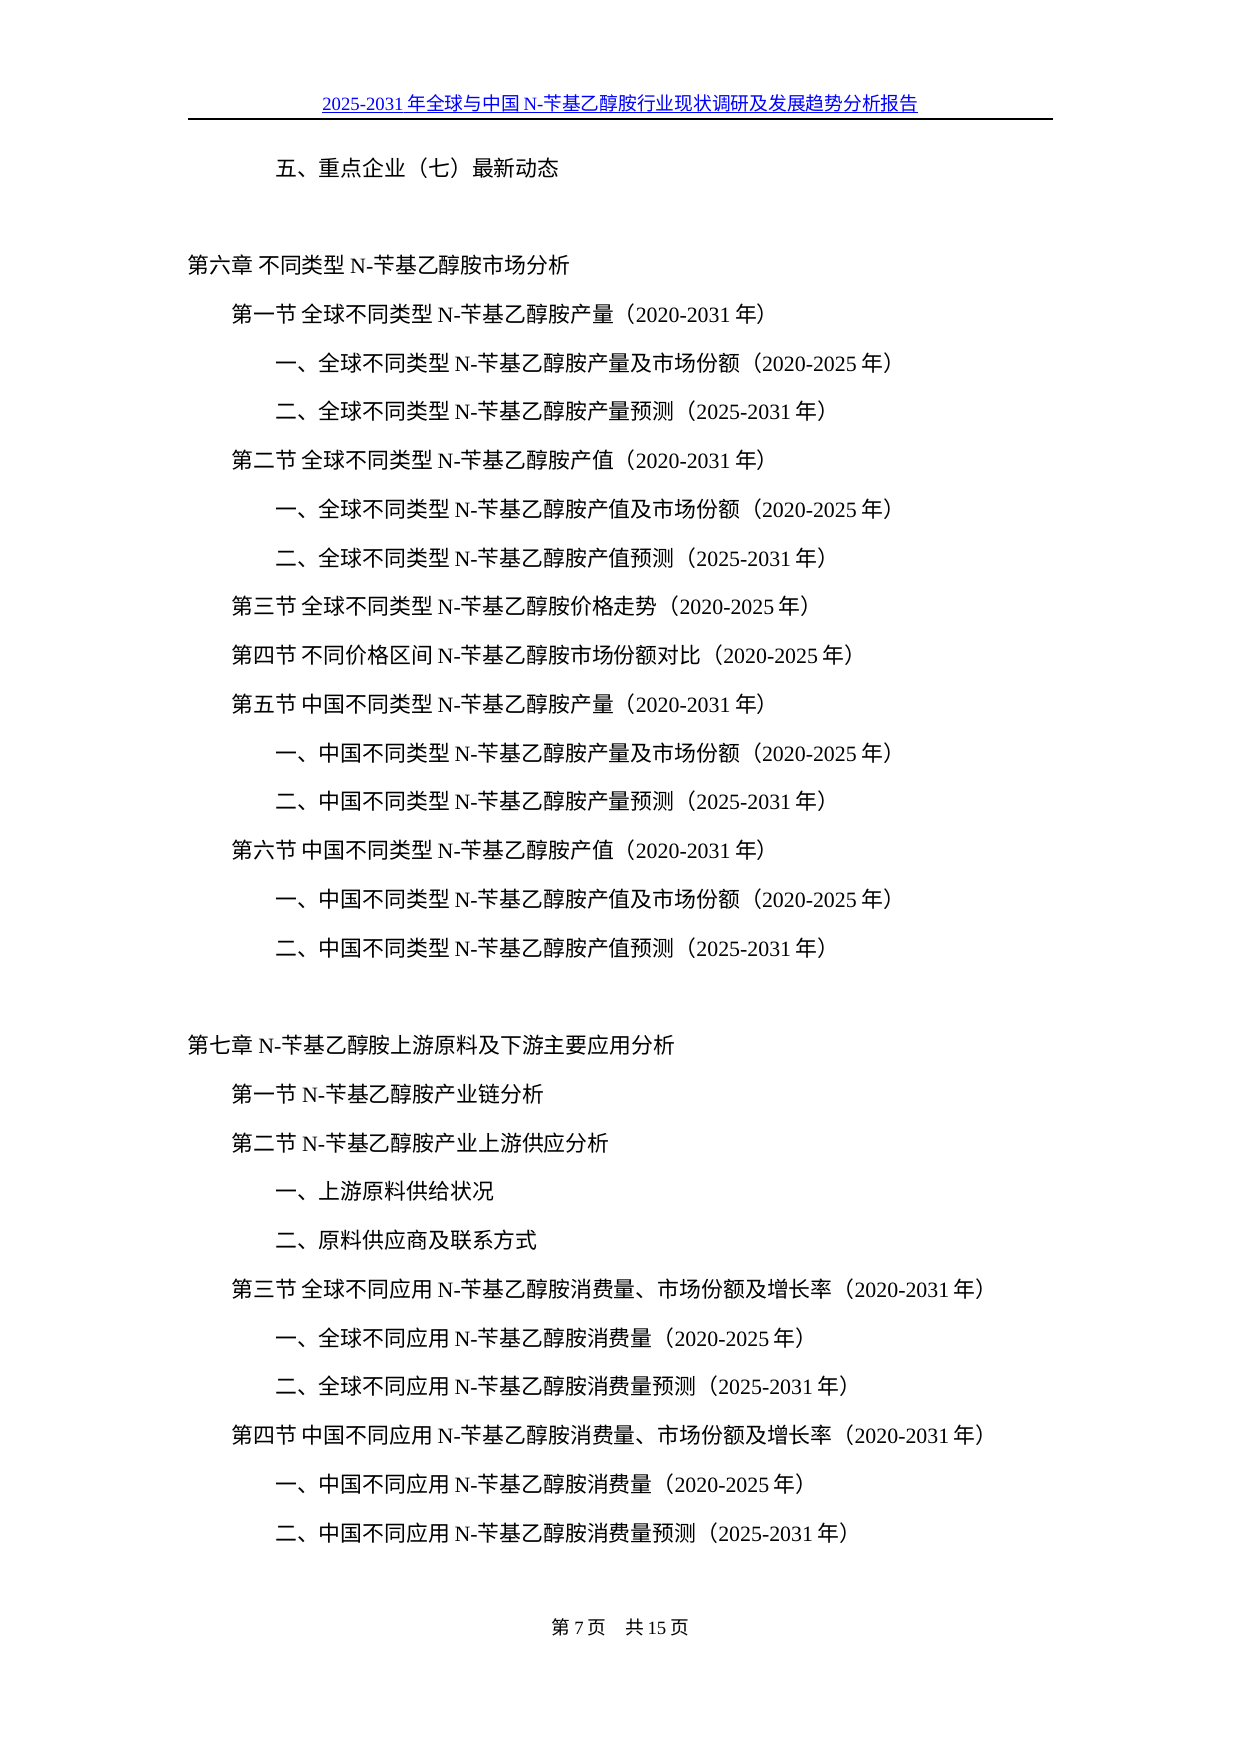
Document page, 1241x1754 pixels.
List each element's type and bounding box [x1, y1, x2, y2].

text [187, 150, 1053, 1548]
